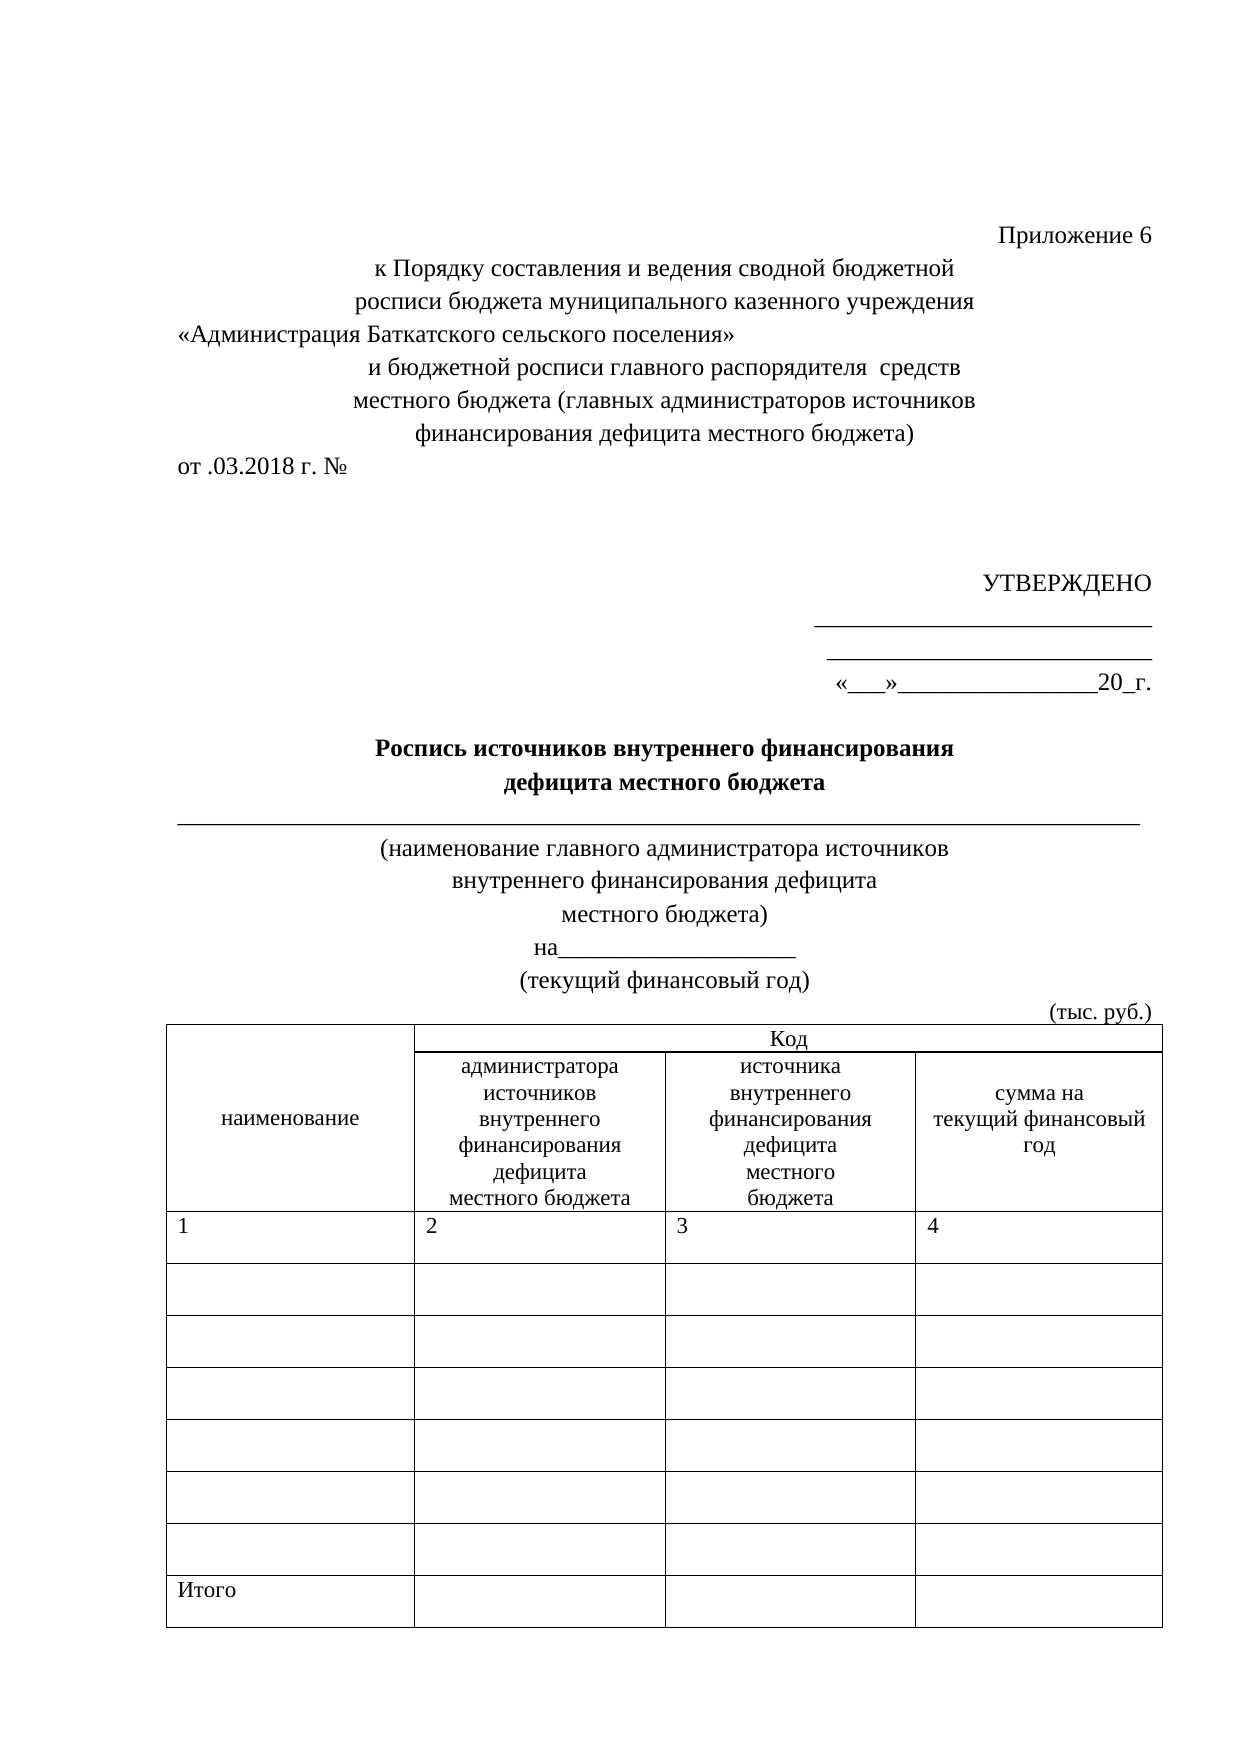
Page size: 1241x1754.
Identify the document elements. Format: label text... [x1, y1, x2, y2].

text финансирования дефицита местного бюджета) [177, 418, 1152, 447]
text и бюджетной росписи главного распорядителя средств [177, 352, 1152, 381]
table_cell [666, 1420, 915, 1471]
table_cell [666, 1524, 915, 1575]
table_cell [415, 1576, 665, 1627]
text (тыс. руб.) [177, 998, 1152, 1024]
table_cell Итого [167, 1576, 414, 1627]
table_cell [167, 1368, 414, 1419]
table_cell 4 [916, 1212, 1162, 1263]
table_cell [167, 1524, 414, 1575]
table_cell [167, 1420, 414, 1471]
table_cell 3 [666, 1212, 915, 1263]
table_cell [666, 1576, 915, 1627]
text ___________________________ [177, 601, 1152, 630]
table_cell [167, 1264, 414, 1315]
text местного бюджета) [177, 899, 1152, 927]
table_cell администратора источников внутреннего финансирования дефицита местного бюджета [415, 1053, 665, 1211]
table_cell [415, 1316, 665, 1367]
table_cell [916, 1524, 1162, 1575]
table_cell [415, 1472, 665, 1523]
table_cell [415, 1420, 665, 1471]
table_cell сумма на текущий финансовый год [916, 1053, 1162, 1211]
text «Администрация Баткатского сельского поселения» [177, 319, 1152, 348]
text росписи бюджета муниципального казенного учреждения [177, 286, 1152, 315]
table_cell [916, 1368, 1162, 1419]
table_cell [916, 1472, 1162, 1523]
table_cell [916, 1316, 1162, 1367]
table_header наименование [167, 1025, 414, 1211]
text «___»________________20_г. [177, 667, 1152, 696]
table_cell [916, 1576, 1162, 1627]
table_cell [167, 1316, 414, 1367]
text от .03.2018 г. № [177, 451, 1152, 480]
text _____________________________________________________________________________ [177, 799, 1152, 828]
text УТВЕРЖДЕНО [177, 568, 1152, 597]
text __________________________ [177, 634, 1152, 663]
table_cell [415, 1264, 665, 1315]
text на___________________ [177, 932, 1152, 960]
text Роспись источников внутреннего финансирования [177, 733, 1152, 762]
table_cell 1 [167, 1212, 414, 1263]
table_cell [666, 1472, 915, 1523]
text Приложение 6 [177, 220, 1152, 249]
table_cell источника внутреннего финансирования дефицита местного бюджета [666, 1053, 915, 1211]
table_cell [666, 1316, 915, 1367]
table_cell [916, 1264, 1162, 1315]
text к Порядку составления и ведения сводной бюджетной [177, 253, 1152, 282]
text (наименование главного администратора источников [177, 833, 1152, 861]
table_header Код [415, 1025, 1162, 1051]
text дефицита местного бюджета [177, 767, 1152, 795]
table_cell [666, 1264, 915, 1315]
table_cell 2 [415, 1212, 665, 1263]
text (текущий финансовый год) [177, 965, 1152, 993]
table_cell [666, 1368, 915, 1419]
table_cell [167, 1472, 414, 1523]
text местного бюджета (главных администраторов источников [177, 385, 1152, 414]
text внутреннего финансирования дефицита [177, 866, 1152, 894]
table_cell [415, 1524, 665, 1575]
table_cell [415, 1368, 665, 1419]
table_cell [916, 1420, 1162, 1471]
